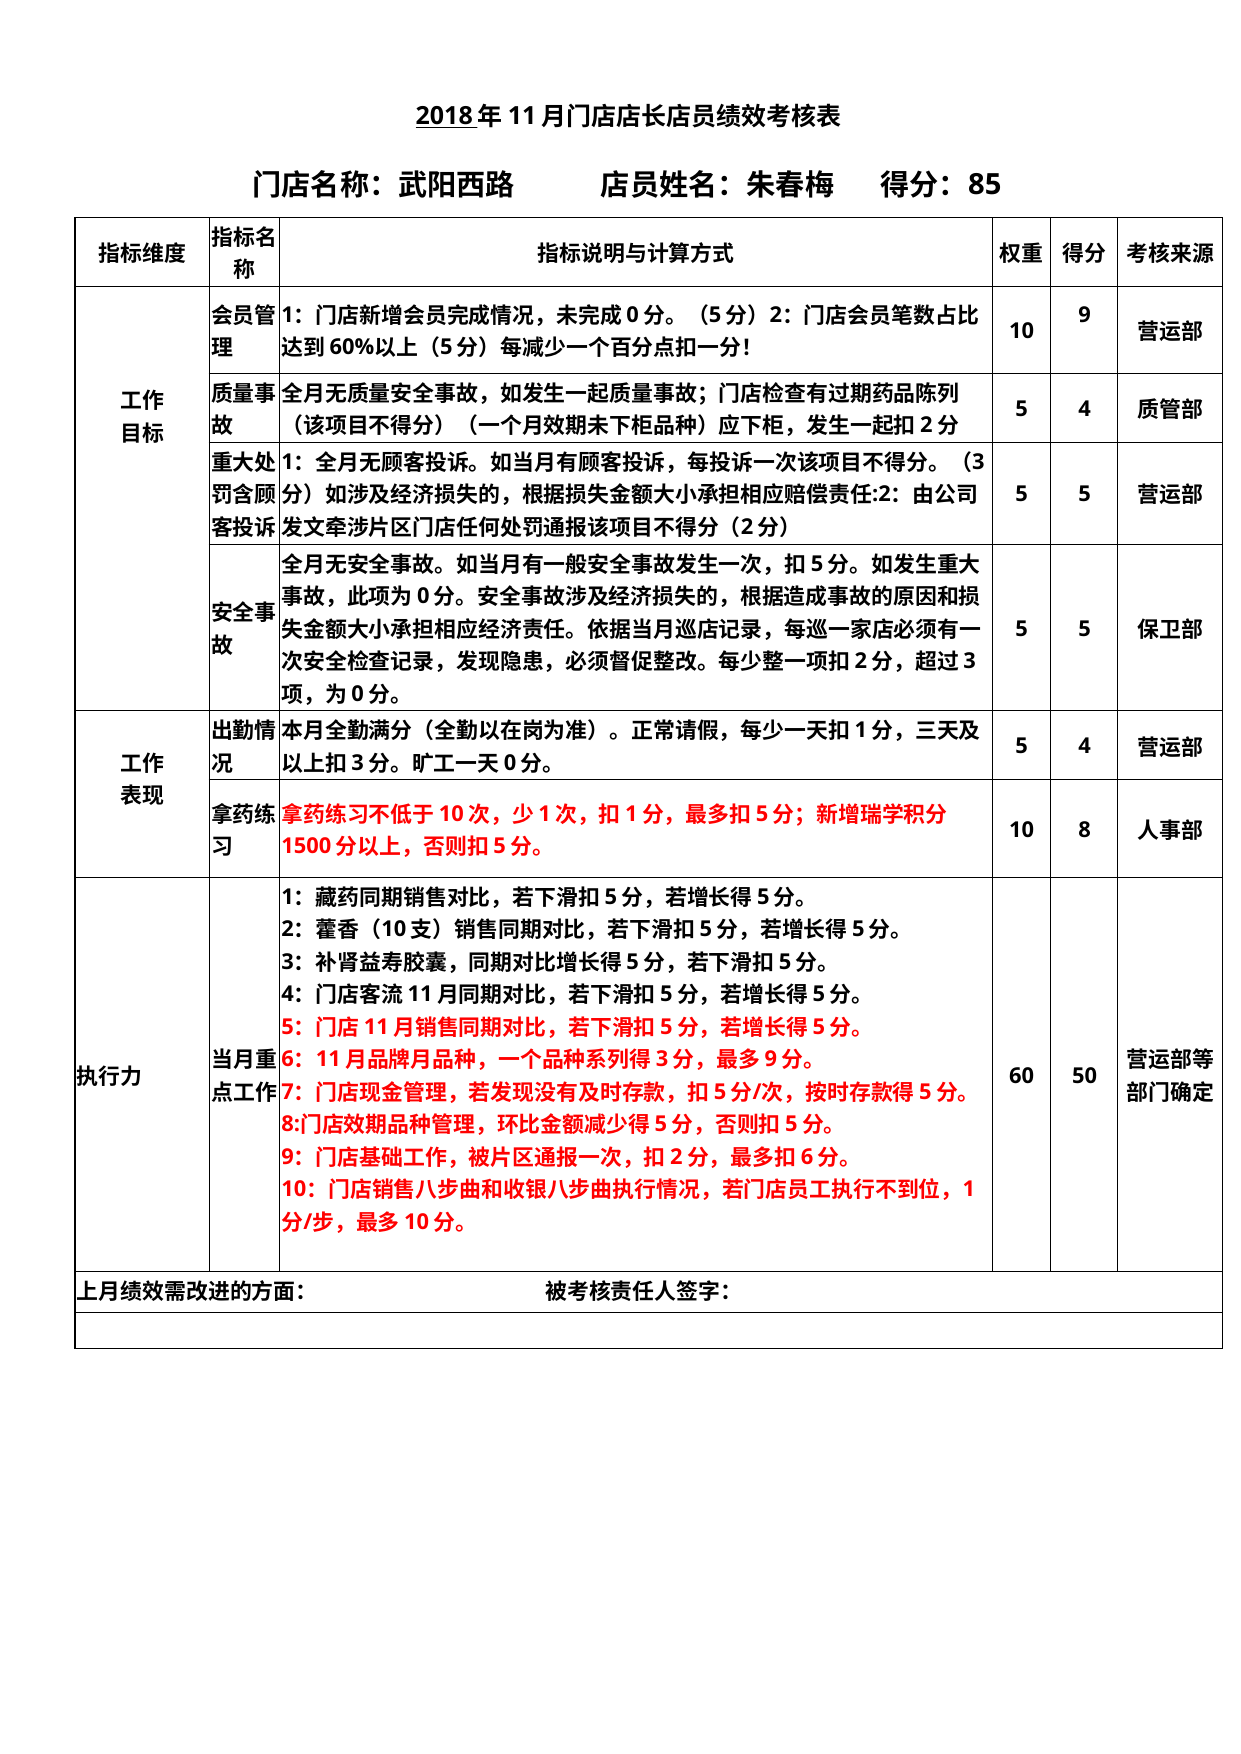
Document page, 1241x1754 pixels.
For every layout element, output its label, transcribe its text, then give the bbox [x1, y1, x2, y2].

table_cell 5 [993, 711, 1050, 779]
table_cell 4 [1051, 374, 1117, 442]
table_cell 考核来源 [1118, 218, 1222, 286]
table_cell 会员管理 [210, 287, 279, 373]
table_cell 得分 [1051, 218, 1117, 286]
table_cell 50 [1051, 878, 1117, 1271]
table_cell 安全事故 [210, 545, 279, 710]
table_cell 当月重点工作 [210, 878, 279, 1271]
table_cell 营运部 [1118, 287, 1222, 373]
table_cell 质量事故 [210, 374, 279, 442]
table_cell 拿药练习 [210, 780, 279, 877]
table_cell [76, 1313, 1222, 1348]
table_cell [76, 544, 209, 710]
table_cell 重大处罚含顾客投诉 [210, 443, 279, 543]
table_cell 上月绩效需改进的方面： 被考核责任人签字： [76, 1272, 1222, 1312]
table_cell 权重 [993, 218, 1050, 286]
table_cell 4 [1051, 711, 1117, 779]
table_cell 工作 目标 [76, 287, 209, 543]
table_cell 工作 表现 [76, 711, 209, 877]
table_cell 10 [993, 287, 1050, 373]
table_cell 保卫部 [1118, 545, 1222, 710]
table_cell 60 [993, 878, 1050, 1271]
table_cell 门店名称：武阳西路 店员姓名：朱春梅 得分：85 [75, 149, 1182, 217]
table_cell 指标名称 [210, 218, 279, 286]
table_cell 全月无质量安全事故，如发生一起质量事故；门店检查有过期药品陈列（该项目不得分）（一个月效期未下柜品种）应下柜，发生一起扣2分 [280, 374, 992, 442]
table_cell 指标维度 [76, 218, 209, 286]
table_cell 指标说明与计算方式 [280, 218, 992, 286]
table_cell 出勤情况 [210, 711, 279, 779]
table_cell 5 [1051, 443, 1117, 543]
table_cell 5 [993, 443, 1050, 543]
table_cell 全月无安全事故。如当月有一般安全事故发生一次，扣5分。如发生重大事故，此项为0分。安全事故涉及经济损失的，根据造成事故的原因和损失金额大小承担相应经济责任。依据当月巡店记录，每巡一家店必须有一次安全检查记录，发现隐患，必须督促整改。每少整一项扣2分，超过3项，为0分。 [280, 545, 992, 710]
table_cell 5 [1051, 545, 1117, 710]
table_cell 8 [1051, 780, 1117, 877]
table_cell 1：全月无顾客投诉。如当月有顾客投诉，每投诉一次该项目不得分。（3分）如涉及经济损失的，根据损失金额大小承担相应赔偿责任:2：由公司发文牵涉片区门店任何处罚通报该项目不得分（2分） [280, 443, 992, 543]
table_cell 本月全勤满分（全勤以在岗为准）。正常请假，每少一天扣1分，三天及以上扣3分。旷工一天0分。 [280, 711, 992, 779]
table_header 2018年11月门店店长店员绩效考核表 [75, 81, 1182, 149]
table_cell 执行力 [76, 878, 209, 1271]
table_cell 营运部等部门确定 [1118, 878, 1222, 1271]
table_cell 1：藏药同期销售对比，若下滑扣5分，若增长得5分。 2：藿香（10支）销售同期对比，若下滑扣5分，若增长得5分。 3：补肾益寿胶囊，同期对比增长得5分，若下滑扣5分。 4：门店客流11月同期对比，若下滑扣5分，若增长得5分。 5：门店11月销售同期对比，若下滑扣5分，若增长得5分。 6：11月品牌月品种，一个品种系列得3分，最多9分。 7：门店现金管理，若发现没有及时存款，扣5分/次，按时存款得5分。 8:门店效期品种管理，环比金额减少得5分，否则扣5分。 9：门店基础工作，被片区通报一次，扣2分，最多扣6分。 10：门店销售八步曲和收银八步曲执行情况，若门店员工执行不到位，1分/步，最多10分。 [280, 878, 992, 1271]
table_cell 9 [1051, 287, 1117, 373]
table_cell 拿药练习不低于10次，少1次，扣1分，最多扣5分；新增瑞学积分1500分以上，否则扣5分。 [280, 780, 992, 877]
table_cell 人事部 [1118, 780, 1222, 877]
table_cell 营运部 [1118, 711, 1222, 779]
table_cell 5 [993, 545, 1050, 710]
table_cell 营运部 [1118, 443, 1222, 543]
table_cell 10 [993, 780, 1050, 877]
table_cell 1：门店新增会员完成情况，未完成0分。（5分）2：门店会员笔数占比达到60%以上（5分）每减少一个百分点扣一分！ [280, 287, 992, 373]
table_cell 质管部 [1118, 374, 1222, 442]
table_cell 5 [993, 374, 1050, 442]
